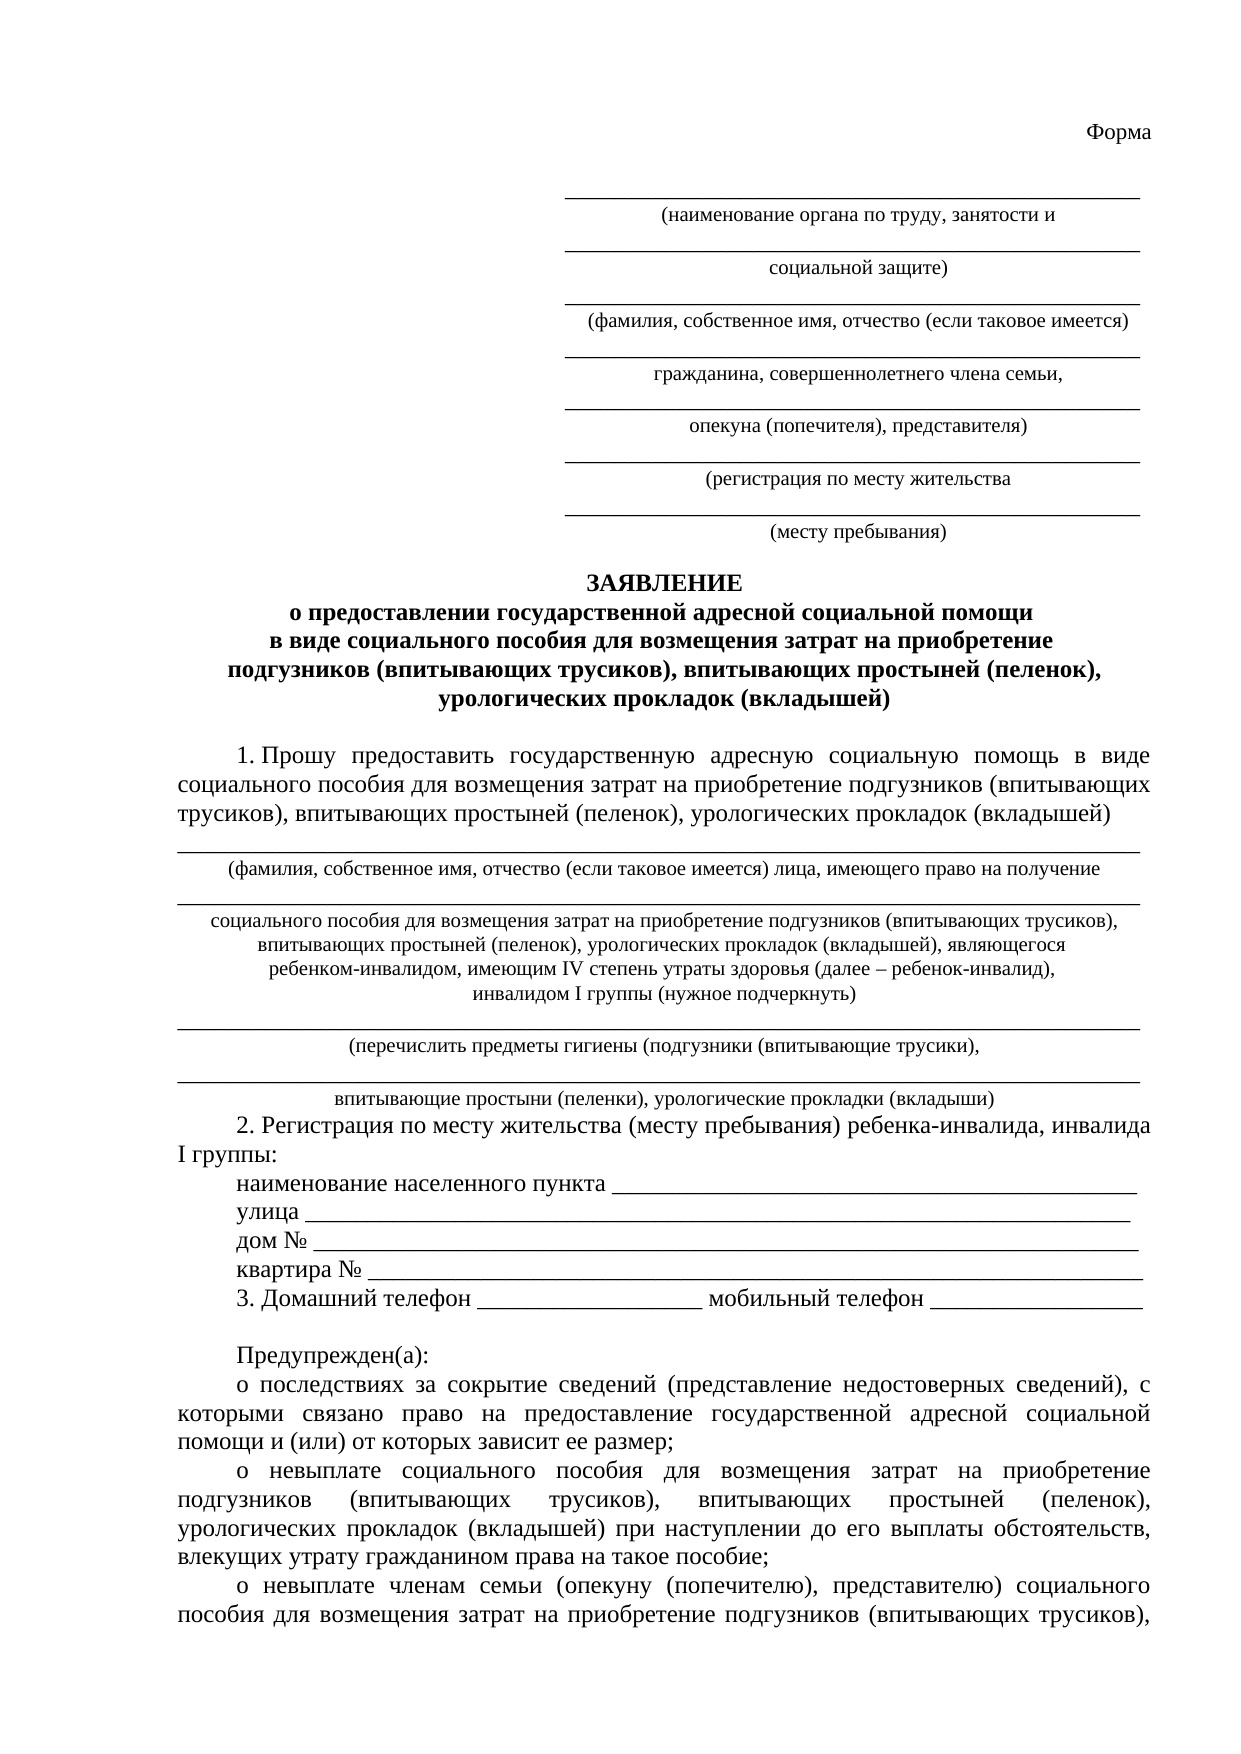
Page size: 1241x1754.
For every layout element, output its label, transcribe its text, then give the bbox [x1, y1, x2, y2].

text социального пособия для возмещения затрат на приобретение подгузников (впитывающих трусиков), впитывающих простыней (пеленок), урологических прокладок (вкладышей), являющегося ребенком-инвалидом, имеющим IV степень утраты здоровья (далее – ребенок-инвалид), инвалидом I группы (нужное подчеркнуть) [177, 908, 1152, 1004]
text Предупрежден(а): [177, 1340, 1152, 1369]
text (фамилия, собственное имя, отчество (если таковое имеется) лица, имеющего право на получение [177, 855, 1152, 879]
text (регистрация по месту жительства [565, 466, 1152, 490]
text _____________________________________________________________________________ [177, 1057, 1152, 1086]
text (перечислить предметы гигиены (подгузники (впитывающие трусики), [177, 1033, 1152, 1057]
text ______________________________________________ [565, 490, 1152, 519]
text _____________________________________________________________________________ [177, 879, 1152, 908]
text ______________________________________________ [565, 384, 1152, 413]
text впитывающие простыни (пеленки), урологические прокладки (вкладыши) [177, 1086, 1152, 1110]
text о невыплате социального пособия для возмещения затрат на приобретение подгузников (впитывающих трусиков), впитывающих простыней (пеленок), урологических прокладок (вкладышей) при наступлении до его выплаты обстоятельств, влекущих утрату гражданином права на такое пособие; [177, 1455, 1152, 1570]
text 1. Прошу предоставить государственную адресную социальную помощь в виде социального пособия для возмещения затрат на приобретение подгузников (впитывающих трусиков), впитывающих простыней (пеленок), урологических прокладок (вкладышей) [177, 740, 1152, 827]
text (месту пребывания) [565, 519, 1152, 543]
text дом № __________________________________________________________________ [177, 1225, 1152, 1254]
text 3. Домашний телефон __________________ мобильный телефон _________________ [177, 1283, 1152, 1311]
text (наименование органа по труду, занятости и [565, 202, 1152, 226]
text ______________________________________________ [565, 279, 1152, 308]
text улица __________________________________________________________________ [177, 1196, 1152, 1225]
text _____________________________________________________________________________ [177, 1004, 1152, 1033]
text квартира № ______________________________________________________________ [177, 1254, 1152, 1283]
text о предоставлении государственной адресной социальной помощи в виде социального пособия для возмещения затрат на приобретение подгузников (впитывающих трусиков), впитывающих простыней (пеленок), урологических прокладок (вкладышей) [177, 597, 1152, 712]
text ______________________________________________ [565, 226, 1152, 255]
text (фамилия, собственное имя, отчество (если таковое имеется) [565, 308, 1152, 332]
text 2. Регистрация по месту жительства (месту пребывания) ребенка-инвалида, инвалида I группы: [177, 1110, 1152, 1168]
text Форма [177, 118, 1152, 144]
text ЗАЯВЛЕНИЕ [177, 568, 1152, 597]
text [177, 1570, 1152, 1628]
text _____________________________________________________________________________ [177, 827, 1152, 855]
text ______________________________________________ [565, 437, 1152, 466]
text ______________________________________________ [565, 173, 1152, 202]
text опекуна (попечителя), представителя) [565, 413, 1152, 437]
text гражданина, совершеннолетнего члена семьи, [565, 360, 1152, 384]
text социальной защите) [565, 255, 1152, 279]
text ______________________________________________ [565, 332, 1152, 360]
text о последствиях за сокрытие сведений (представление недостоверных сведений), с которыми связано право на предоставление государственной адресной социальной помощи и (или) от которых зависит ее размер; [177, 1369, 1152, 1455]
text наименование населенного пункта __________________________________________ [177, 1168, 1152, 1196]
